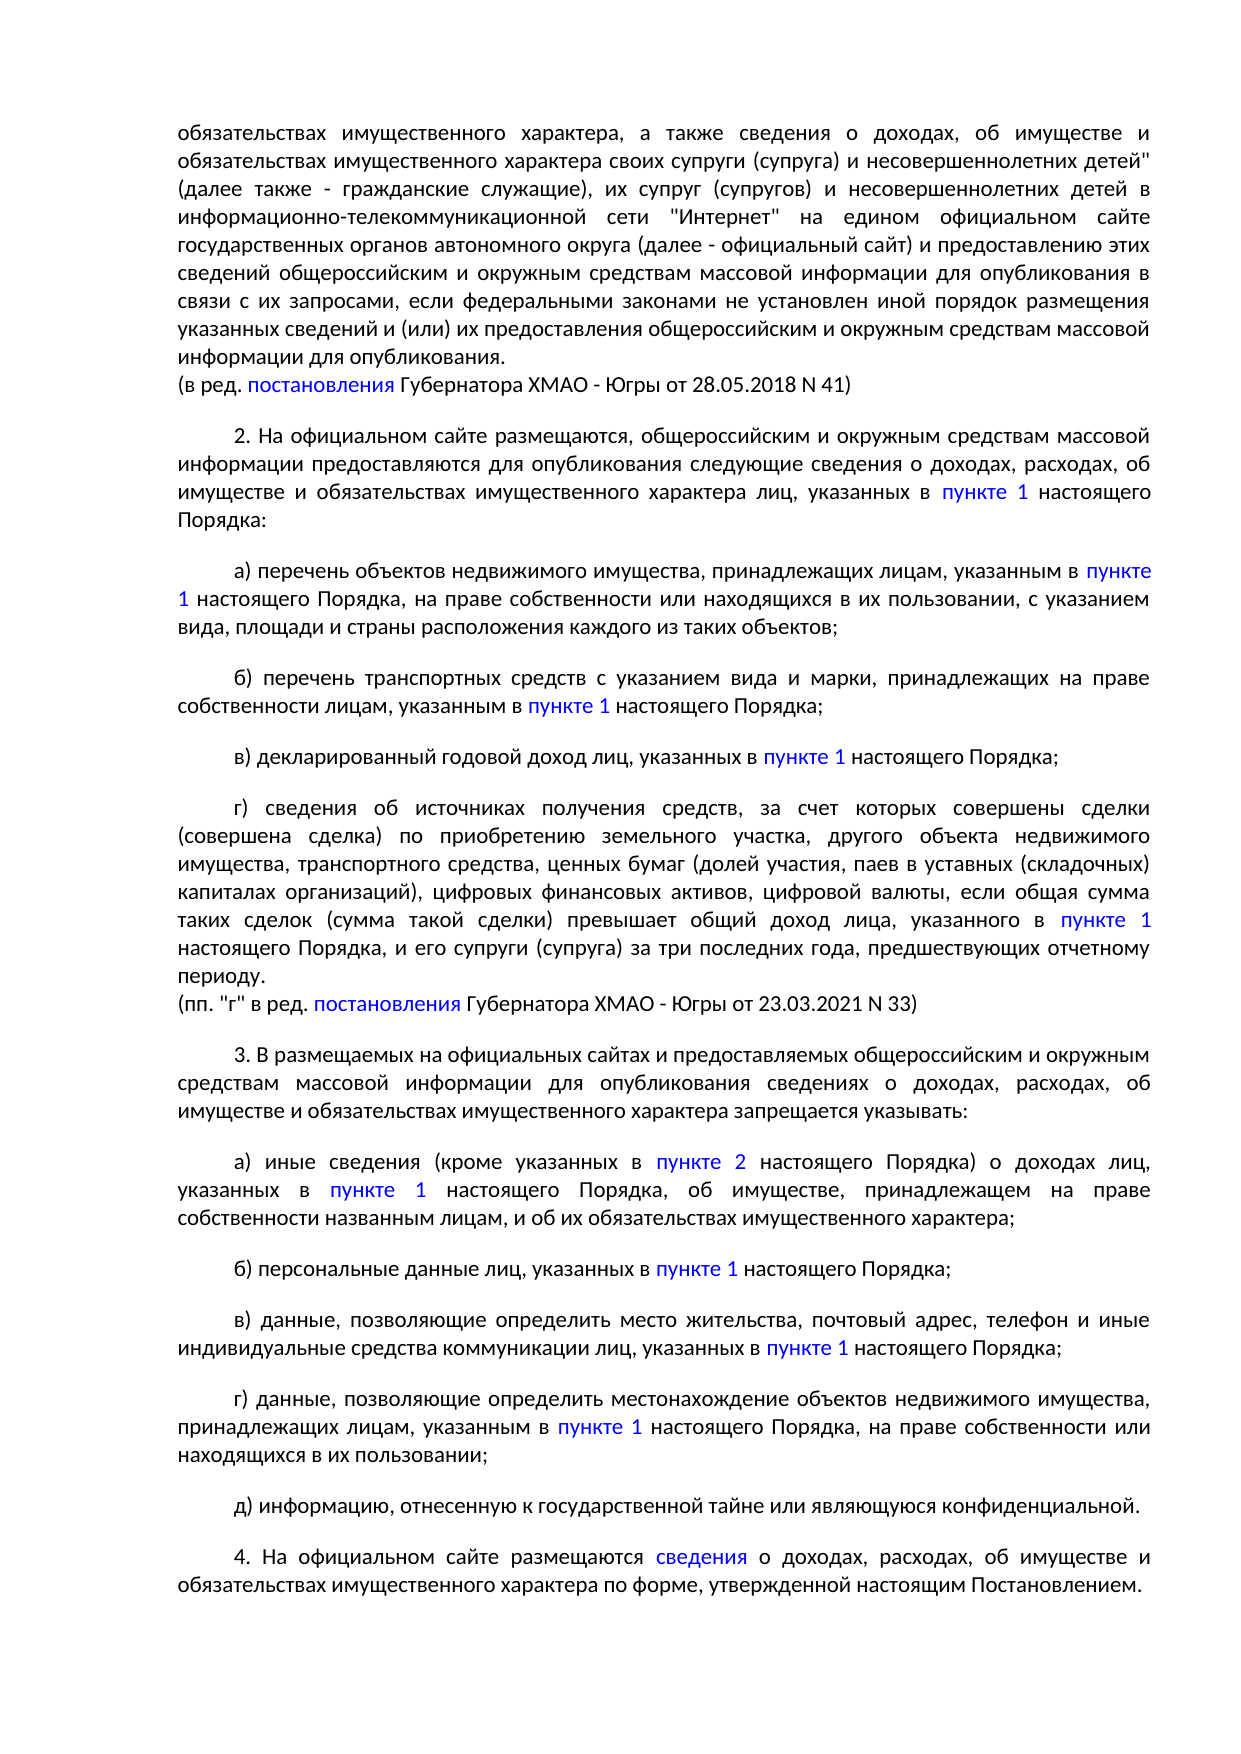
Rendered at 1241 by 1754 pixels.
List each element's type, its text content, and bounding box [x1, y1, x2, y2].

text г) данные, позволяющие определить местонахождение объектов недвижимого имущества, принадлежащих лицам, указанным в пункте 1 настоящего Порядка, на праве собственности или находящихся в их пользовании; [177, 1384, 1152, 1468]
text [177, 118, 1152, 370]
text 4. На официальном сайте размещаются сведения о доходах, расходах, об имуществе и обязательствах имущественного характера по форме, утвержденной настоящим Постановлением. [177, 1542, 1152, 1598]
text (пп. "г" в ред. постановления Губернатора ХМАО - Югры от 23.03.2021 N 33) [177, 989, 1152, 1017]
text а) перечень объектов недвижимого имущества, принадлежащих лицам, указанным в пункте 1 настоящего Порядка, на праве собственности или находящихся в их пользовании, с указанием вида, площади и страны расположения каждого из таких объектов; [177, 556, 1152, 640]
text (в ред. постановления Губернатора ХМАО - Югры от 28.05.2018 N 41) [177, 370, 1152, 398]
text в) декларированный годовой доход лиц, указанных в пункте 1 настоящего Порядка; [177, 742, 1152, 770]
text 3. В размещаемых на официальных сайтах и предоставляемых общероссийским и окружным средствам массовой информации для опубликования сведениях о доходах, расходах, об имуществе и обязательствах имущественного характера запрещается указывать: [177, 1040, 1152, 1124]
text б) персональные данные лиц, указанных в пункте 1 настоящего Порядка; [177, 1254, 1152, 1282]
text б) перечень транспортных средств с указанием вида и марки, принадлежащих на праве собственности лицам, указанным в пункте 1 настоящего Порядка; [177, 663, 1152, 719]
text а) иные сведения (кроме указанных в пункте 2 настоящего Порядка) о доходах лиц, указанных в пункте 1 настоящего Порядка, об имуществе, принадлежащем на праве собственности названным лицам, и об их обязательствах имущественного характера; [177, 1147, 1152, 1231]
text г) сведения об источниках получения средств, за счет которых совершены сделки (совершена сделка) по приобретению земельного участка, другого объекта недвижимого имущества, транспортного средства, ценных бумаг (долей участия, паев в уставных (складочных) капиталах организаций), цифровых финансовых активов, цифровой валюты, если общая сумма таких сделок (сумма такой сделки) превышает общий доход лица, указанного в пункте 1 настоящего Порядка, и его супруги (супруга) за три последних года, предшествующих отчетному периоду. [177, 793, 1152, 989]
text 2. На официальном сайте размещаются, общероссийским и окружным средствам массовой информации предоставляются для опубликования следующие сведения о доходах, расходах, об имуществе и обязательствах имущественного характера лиц, указанных в пункте 1 настоящего Порядка: [177, 421, 1152, 533]
text в) данные, позволяющие определить место жительства, почтовый адрес, телефон и иные индивидуальные средства коммуникации лиц, указанных в пункте 1 настоящего Порядка; [177, 1305, 1152, 1361]
text д) информацию, отнесенную к государственной тайне или являющуюся конфиденциальной. [177, 1491, 1152, 1519]
